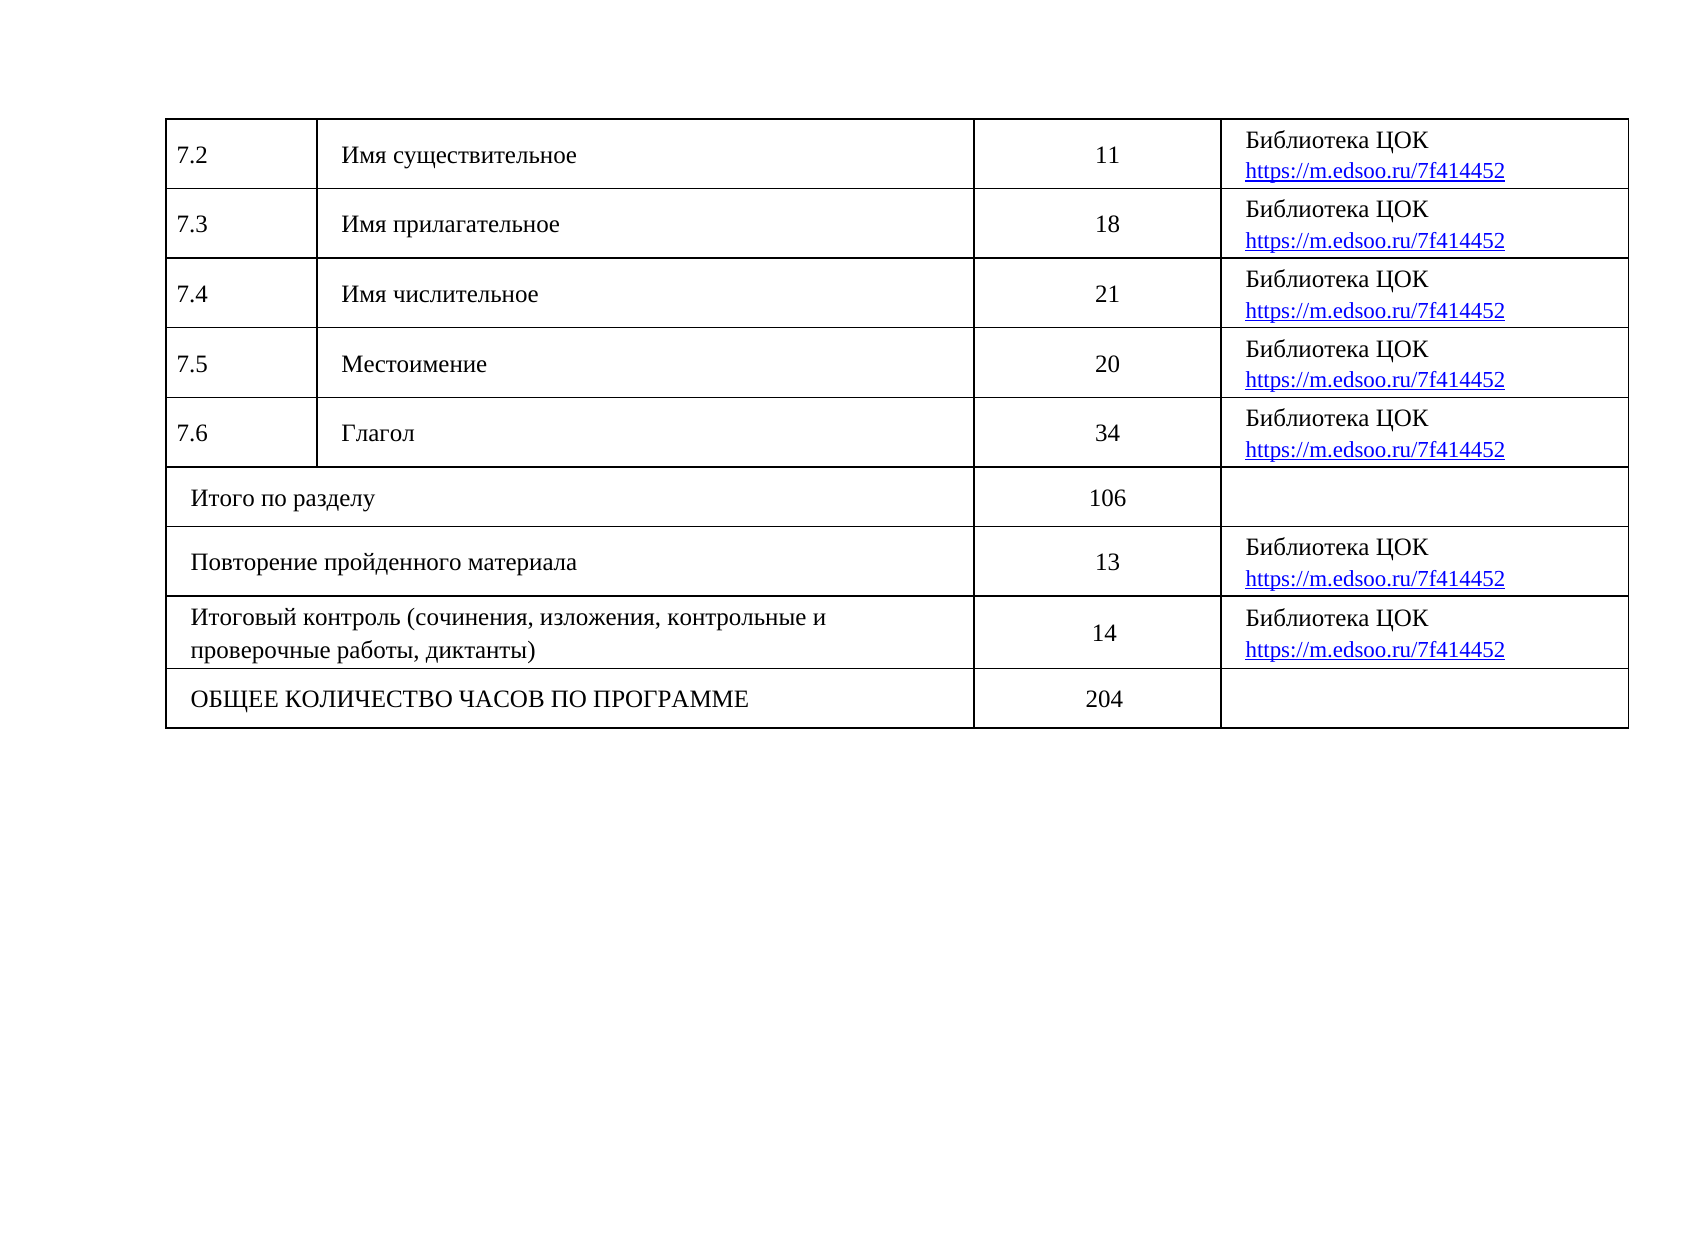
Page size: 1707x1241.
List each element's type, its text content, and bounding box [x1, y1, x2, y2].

table_cell Библиотека ЦОК https://m.edsoo.ru/7f414452 [1222, 328, 1628, 396]
table_cell 18 [975, 189, 1220, 257]
table_cell Повторение пройденного материала [167, 527, 973, 595]
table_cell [1222, 189, 1628, 257]
table_cell Библиотека ЦОК https://m.edsoo.ru/7f414452 [1222, 527, 1628, 595]
table_cell Имя прилагательное [318, 189, 973, 257]
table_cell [1222, 259, 1628, 327]
table_cell [1222, 468, 1628, 526]
table_cell 11 [975, 120, 1220, 188]
table_cell 7.2 [167, 120, 316, 188]
table_cell 20 [975, 328, 1220, 396]
table_cell 7.3 [167, 189, 316, 257]
table_cell 7.4 [167, 259, 316, 327]
table_cell 7.6 [167, 398, 316, 466]
table_cell 106 [975, 468, 1220, 526]
table_cell 14 [975, 597, 1220, 667]
table_cell ОБЩЕЕ КОЛИЧЕСТВО ЧАСОВ ПО ПРОГРАММЕ [167, 669, 973, 727]
table_cell Имя числительное [318, 259, 973, 327]
table_cell 204 [975, 669, 1220, 727]
table_cell 13 [975, 527, 1220, 595]
table_cell Имя существительное [318, 120, 973, 188]
table_cell Местоимение [318, 328, 973, 396]
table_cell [1222, 120, 1628, 188]
table_cell Глагол [318, 398, 973, 466]
table_cell Библиотека ЦОК https://m.edsoo.ru/7f414452 [1222, 597, 1628, 667]
table_cell [1222, 669, 1628, 727]
table_cell Библиотека ЦОК https://m.edsoo.ru/7f414452 [1222, 398, 1628, 466]
table_cell Итого по разделу [167, 468, 973, 526]
table_cell Итоговый контроль (сочинения, изложения, контрольные и проверочные работы, диктанты) [167, 597, 973, 667]
table_cell 34 [975, 398, 1220, 466]
table_cell 7.5 [167, 328, 316, 396]
table_cell 21 [975, 259, 1220, 327]
